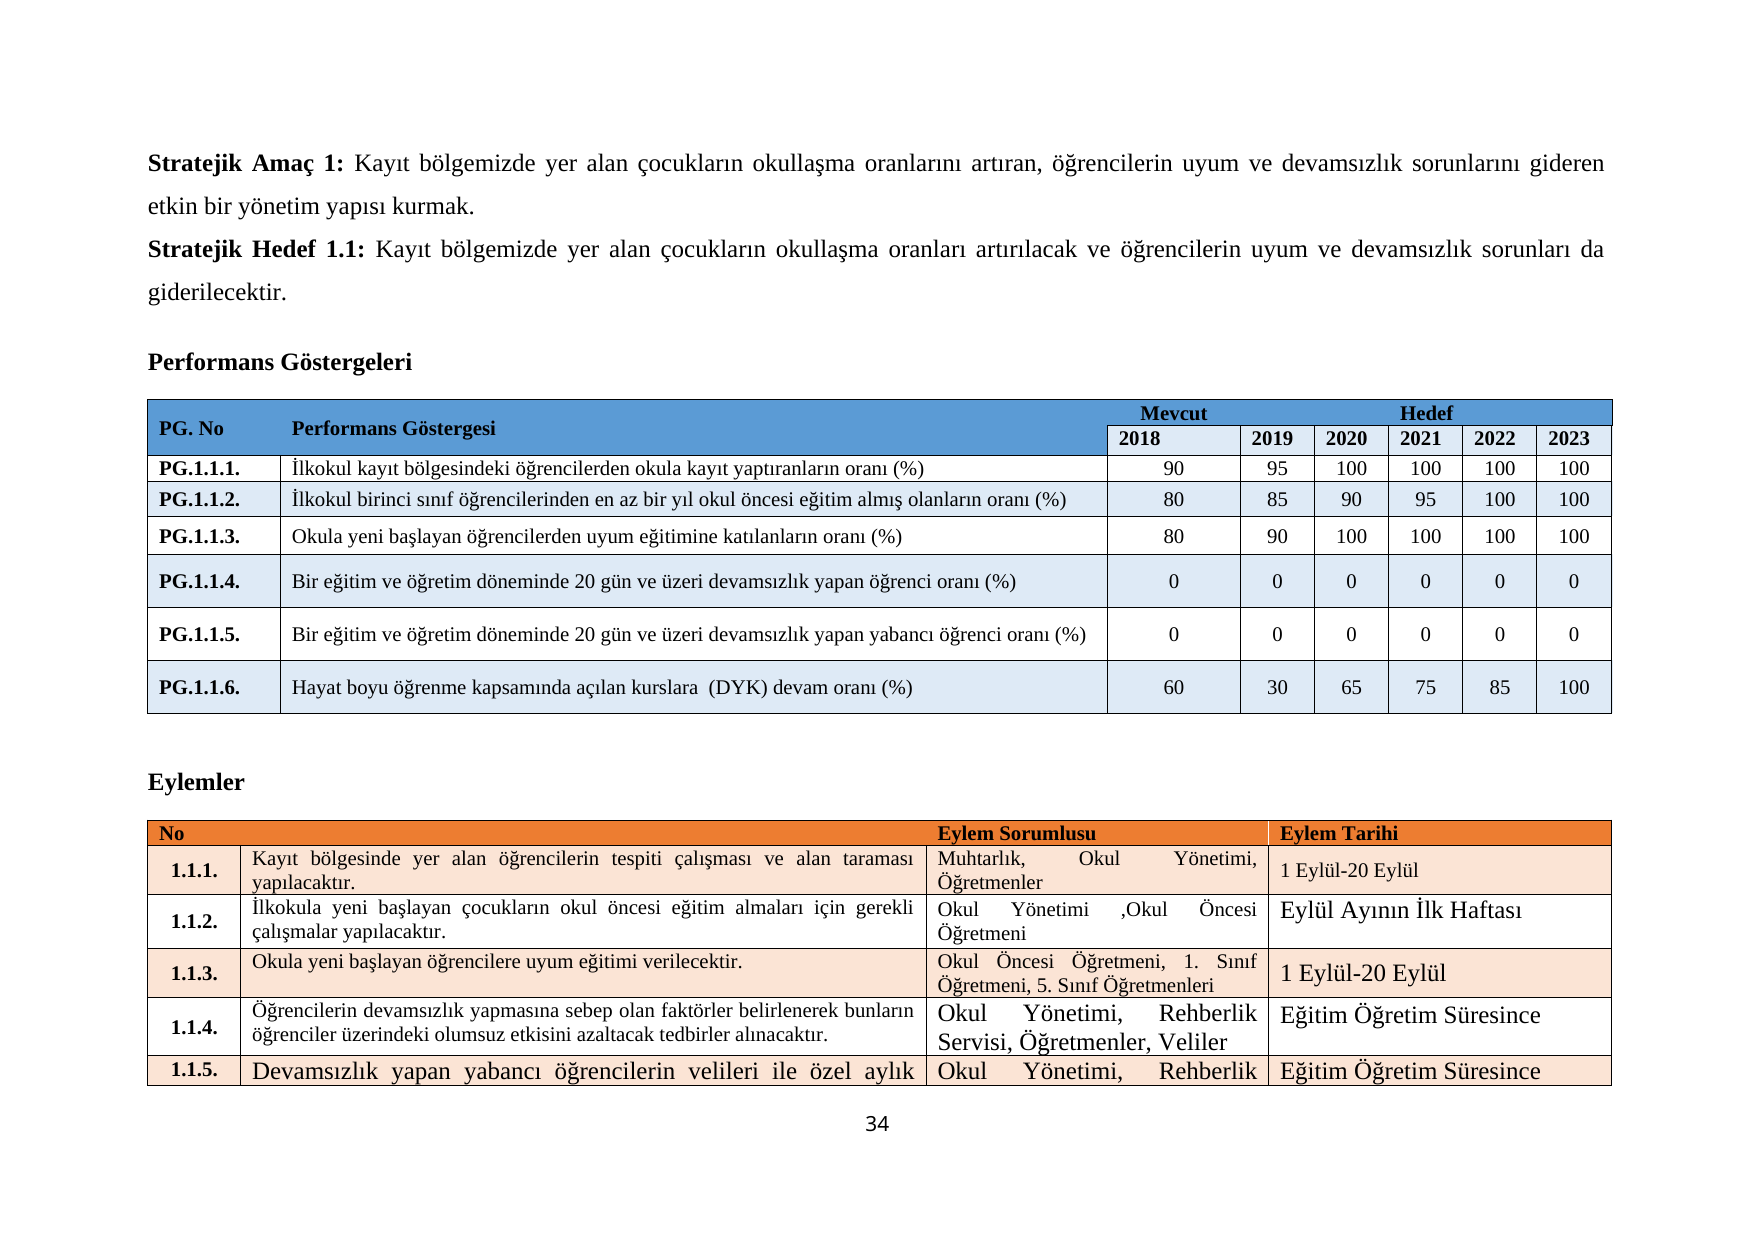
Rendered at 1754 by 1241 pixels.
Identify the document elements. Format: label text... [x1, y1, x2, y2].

table_cell 0 [1315, 555, 1388, 607]
table_cell 0 [1241, 555, 1314, 607]
table_cell 0 [1389, 608, 1462, 660]
table_cell Bir eğitim ve öğretim döneminde 20 gün ve üzeri devamsızlık yapan yabancı öğrenci oranı (%) [281, 608, 1107, 660]
table_cell İlkokul birinci sınıf öğrencilerinden en az bir yıl okul öncesi eğitim almış olanların oranı (%) [281, 482, 1107, 516]
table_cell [1269, 1056, 1611, 1085]
text Performans Göstergeleri [148, 347, 1606, 376]
table_header Eylem Tarihi [1269, 821, 1611, 845]
table_cell 100 [1389, 517, 1462, 554]
subtitle Stratejik Amaç 1: Kayıt bölgemizde yer alan çocukların okullaşma oranlarını artıran, öğrencilerin uyum ve devamsızlık sorunlarını gideren etkin bir yönetim yapısı kurmak. [148, 148, 1606, 219]
table_cell Okul Öncesi Öğretmeni, 1. Sınıf Öğretmeni, 5. Sınıf Öğretmenleri [927, 949, 1268, 997]
table_header No [148, 821, 241, 845]
table_cell 1.1.3. [148, 949, 240, 997]
table_cell 1.1.5. [148, 1056, 240, 1085]
table_cell 1 Eylül-20 Eylül [1269, 949, 1611, 997]
table_cell 60 [1108, 661, 1240, 713]
table_cell 85 [1241, 482, 1314, 516]
table_cell PG.1.1.3. [148, 517, 280, 554]
table_cell 100 [1315, 517, 1388, 554]
table_cell 100 [1537, 456, 1611, 481]
table_cell PG.1.1.4. [148, 555, 280, 607]
table_cell Bir eğitim ve öğretim döneminde 20 gün ve üzeri devamsızlık yapan öğrenci oranı (%) [281, 555, 1107, 607]
table_cell Okul Yönetimi, Rehberlik Servisi, Öğretmenler, Veliler [927, 998, 1268, 1055]
table_cell İlkokul kayıt bölgesindeki öğrencilerden okula kayıt yaptıranların oranı (%) [281, 456, 1107, 481]
table_cell 2021 [1389, 426, 1462, 455]
table_cell Öğrencilerin devamsızlık yapmasına sebep olan faktörler belirlenerek bunların öğrenciler üzerindeki olumsuz etkisini azaltacak tedbirler alınacaktır. [241, 998, 926, 1055]
table_header Eylem Sorumlusu [926, 821, 1268, 845]
table_header PG. No [148, 400, 280, 455]
table_cell 80 [1108, 482, 1240, 516]
subtitle Stratejik Hedef 1.1: Kayıt bölgemizde yer alan çocukların okullaşma oranları artırılacak ve öğrencilerin uyum ve devamsızlık sorunları da giderilecektir. [148, 234, 1606, 306]
table_header [241, 821, 926, 845]
table_cell Okula yeni başlayan öğrencilere uyum eğitimi verilecektir. [241, 949, 926, 997]
table_cell 100 [1463, 456, 1536, 481]
table_cell 80 [1108, 517, 1240, 554]
table_cell 85 [1463, 661, 1536, 713]
table_cell PG.1.1.1. [148, 456, 280, 481]
table_cell 2022 [1463, 426, 1536, 455]
table_cell 2019 [1241, 426, 1314, 455]
table_cell 1.1.2. [148, 895, 240, 948]
table_cell 100 [1463, 482, 1536, 516]
table_cell 0 [1315, 608, 1388, 660]
table_cell 1 Eylül-20 Eylül [1269, 846, 1611, 894]
table_cell 90 [1108, 456, 1240, 481]
table_cell 100 [1315, 456, 1388, 481]
table_cell PG.1.1.5. [148, 608, 280, 660]
table_cell 1.1.1. [148, 846, 240, 894]
table_header Hedef [1240, 400, 1612, 425]
table_cell 0 [1463, 608, 1536, 660]
table_cell 95 [1241, 456, 1314, 481]
table_cell Okula yeni başlayan öğrencilerden uyum eğitimine katılanların oranı (%) [281, 517, 1107, 554]
table_cell Muhtarlık, Okul Yönetimi, Öğretmenler [927, 846, 1268, 894]
table_cell 0 [1108, 608, 1240, 660]
table_cell 100 [1537, 482, 1611, 516]
table_cell 65 [1315, 661, 1388, 713]
table_cell 30 [1241, 661, 1314, 713]
table_cell 75 [1389, 661, 1462, 713]
table_cell 0 [1463, 555, 1536, 607]
table_header Performans Göstergesi [280, 400, 1107, 455]
table_cell Kayıt bölgesinde yer alan öğrencilerin tespiti çalışması ve alan taraması yapılacaktır. [241, 846, 926, 894]
table_cell Eylül Ayının İlk Haftası [1269, 895, 1611, 948]
table_cell PG.1.1.2. [148, 482, 280, 516]
table_cell 0 [1389, 555, 1462, 607]
table_cell 1.1.4. [148, 998, 240, 1055]
table_header Mevcut [1107, 400, 1240, 425]
table_cell 100 [1389, 456, 1462, 481]
table_cell 95 [1389, 482, 1462, 516]
text Eylemler [148, 767, 1606, 796]
table_cell 90 [1241, 517, 1314, 554]
table_cell 90 [1315, 482, 1388, 516]
table_cell 2018 [1108, 426, 1240, 455]
table_cell 100 [1463, 517, 1536, 554]
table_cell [927, 1056, 1268, 1085]
table_cell İlkokula yeni başlayan çocukların okul öncesi eğitim almaları için gerekli çalışmalar yapılacaktır. [241, 895, 926, 948]
table_cell 2020 [1315, 426, 1388, 455]
table_cell Hayat boyu öğrenme kapsamında açılan kurslara (DYK) devam oranı (%) [281, 661, 1107, 713]
table_cell 100 [1537, 661, 1611, 713]
table_cell 0 [1241, 608, 1314, 660]
table_cell 100 [1537, 517, 1611, 554]
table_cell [241, 1056, 926, 1085]
table_cell 0 [1537, 555, 1611, 607]
table_cell 0 [1537, 608, 1611, 660]
table_cell PG.1.1.6. [148, 661, 280, 713]
table_cell 2023 [1537, 426, 1611, 455]
table_cell 0 [1108, 555, 1240, 607]
table_cell Eğitim Öğretim Süresince [1269, 998, 1611, 1055]
table_cell Okul Yönetimi ,Okul Öncesi Öğretmeni [927, 895, 1268, 948]
